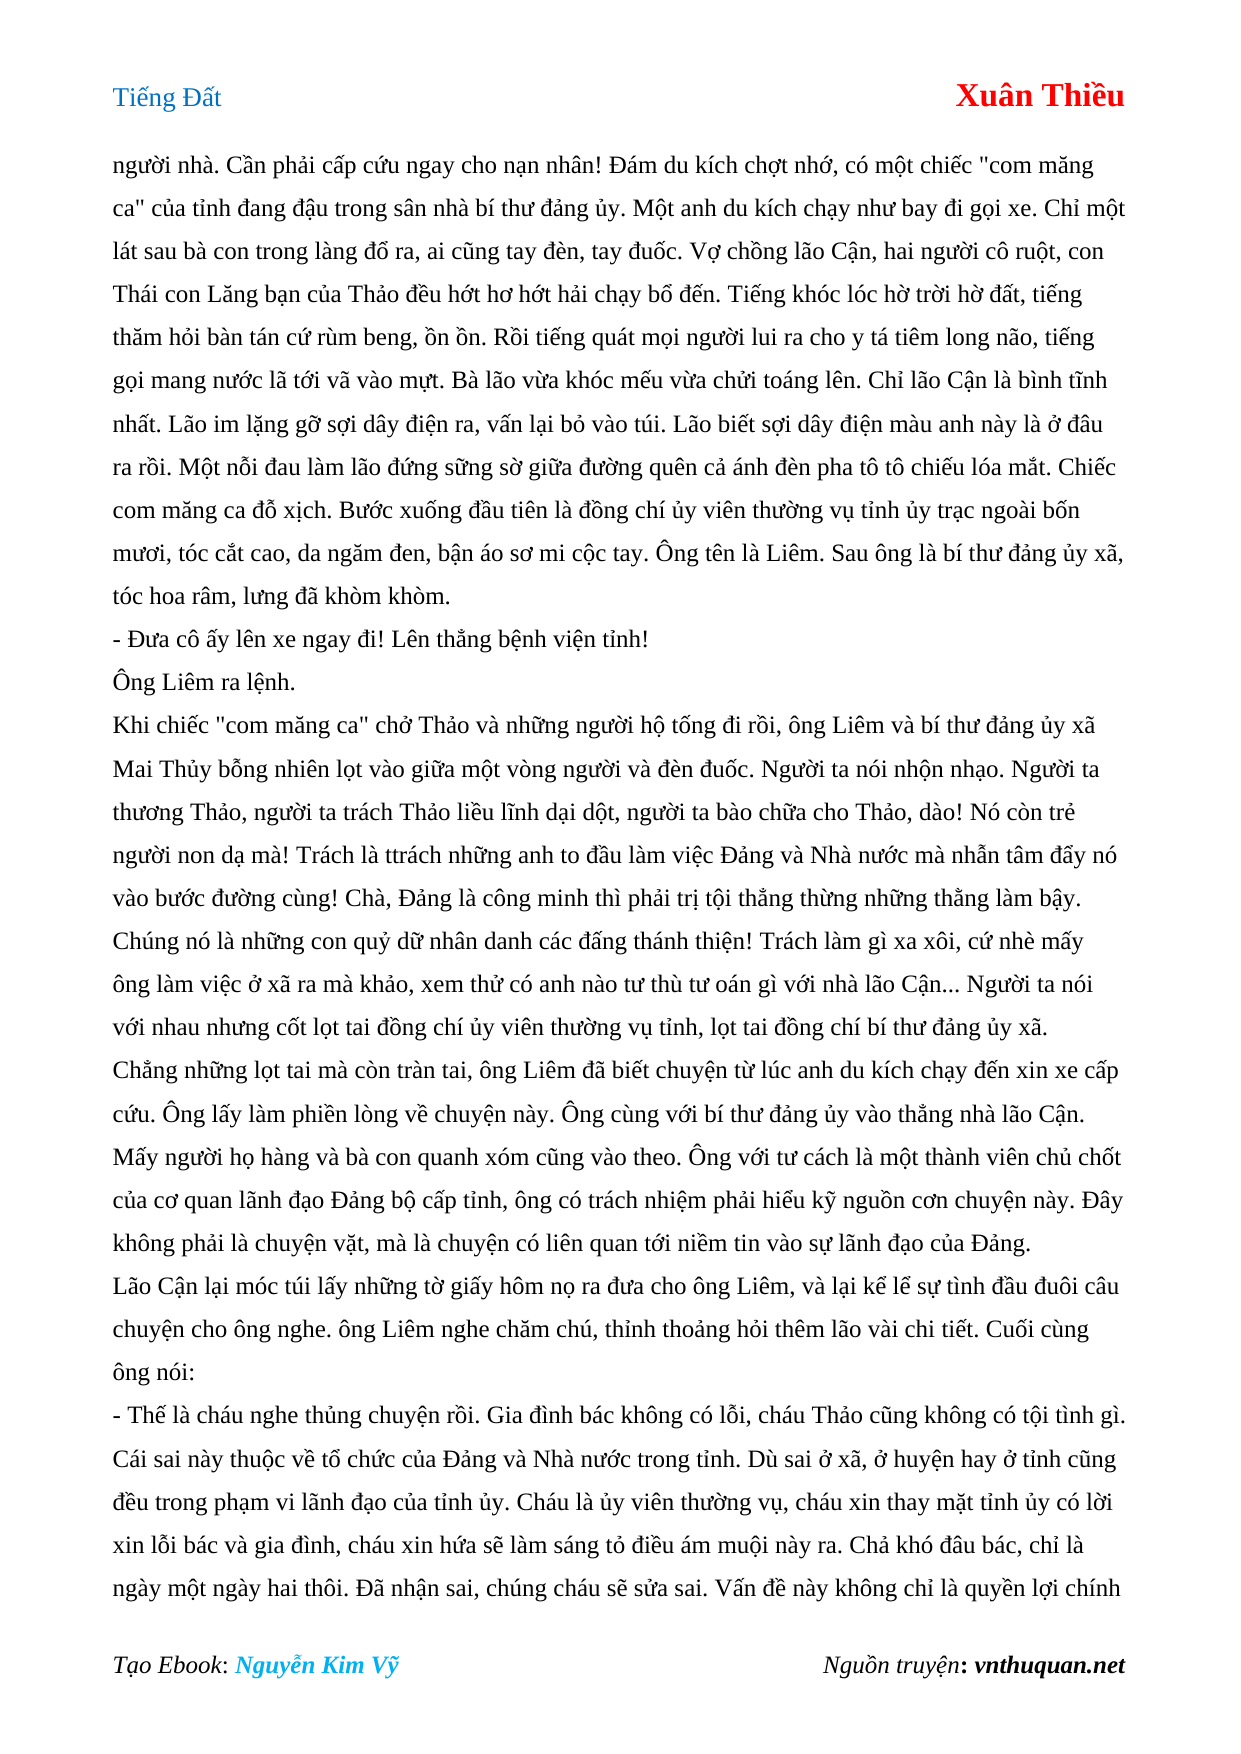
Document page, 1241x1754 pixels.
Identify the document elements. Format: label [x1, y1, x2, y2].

text [112, 150, 1128, 1602]
